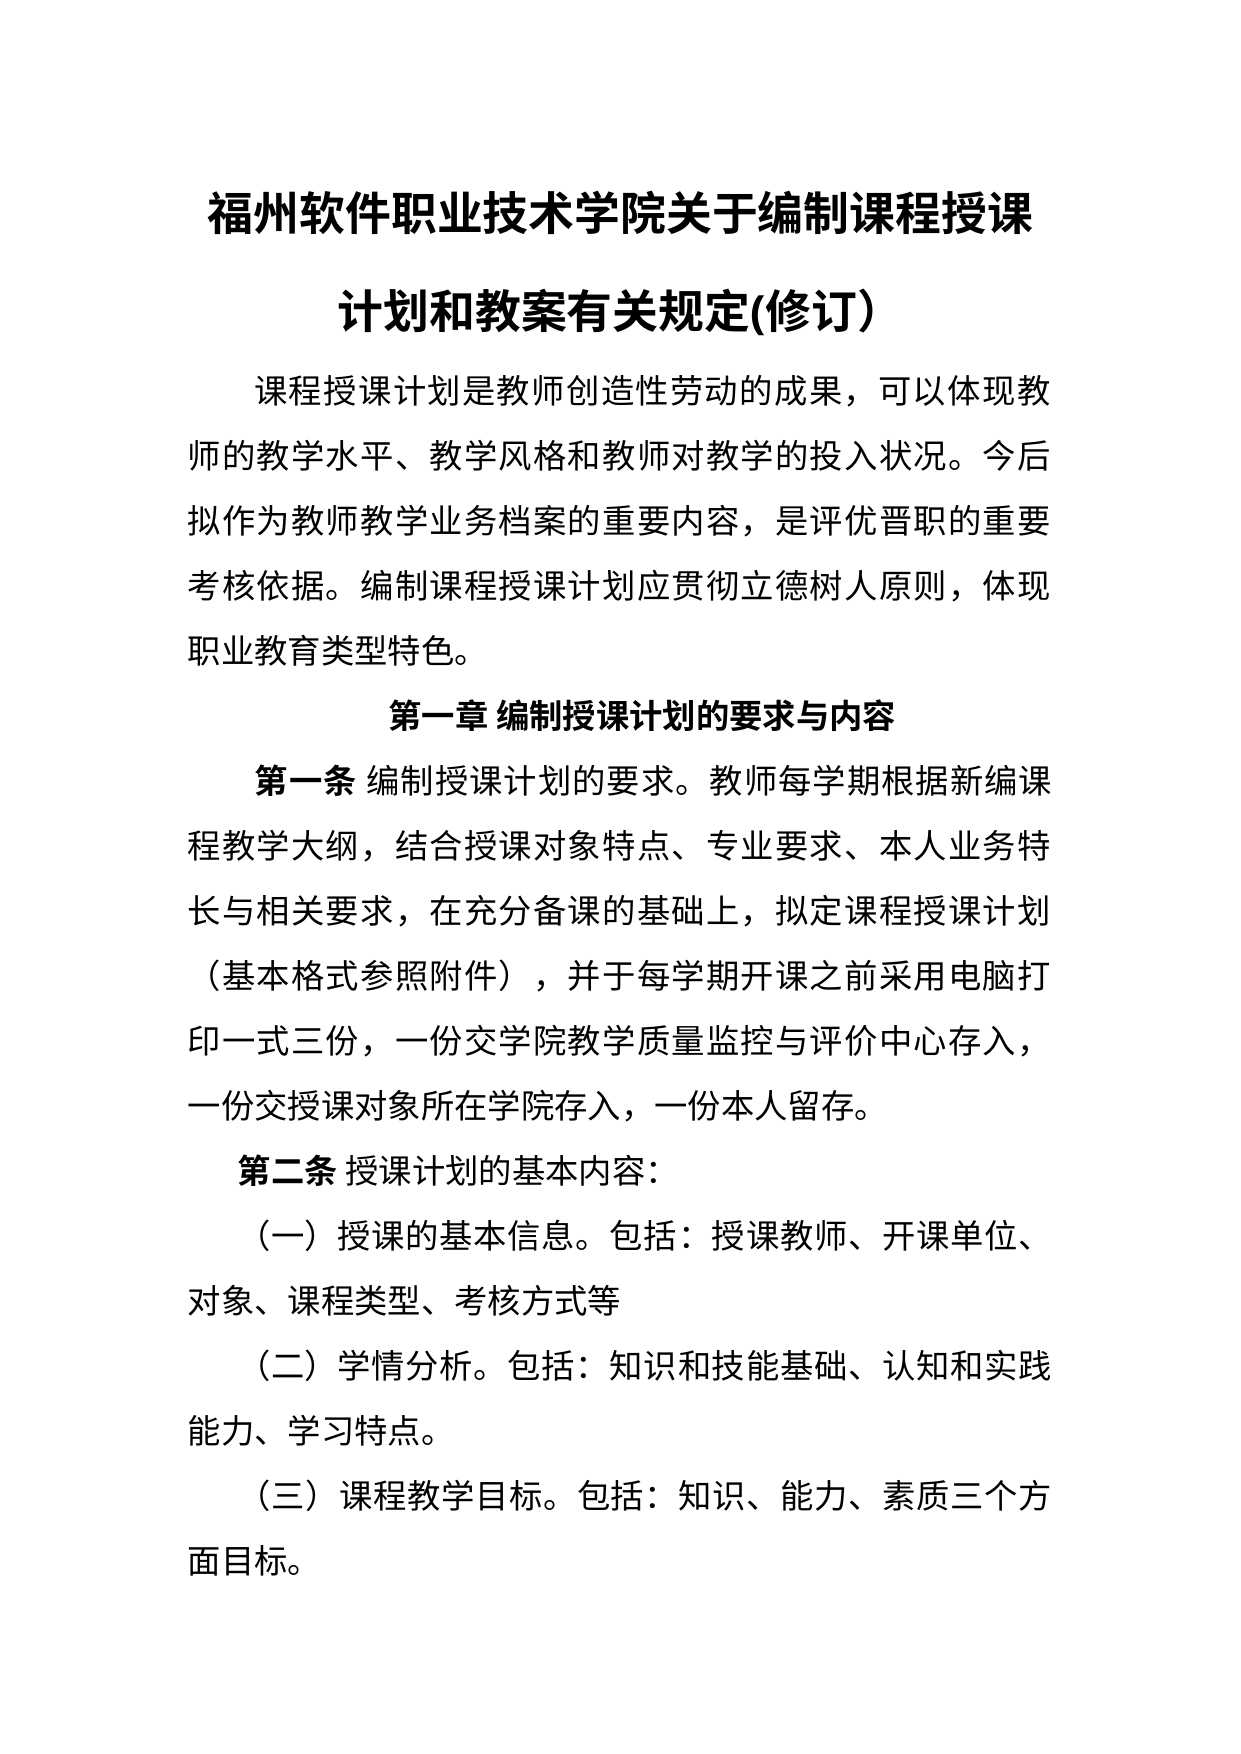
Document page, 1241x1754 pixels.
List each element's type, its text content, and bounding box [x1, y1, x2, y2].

text 课程授课计划是教师创造性劳动的成果，可以体现教师的教学水平、教学风格和教师对教学的投入状况。今后拟作为教师教学业务档案的重要内容，是评优晋职的重要考核依据。编制课程授课计划应贯彻立德树人原则，体现职业教育类型特色。 [187, 357, 1053, 682]
list 学情分析。包括：知识和技能基础、认知和实践能力、学习特点。 [187, 1332, 1053, 1462]
text 第一章 编制授课计划的要求与内容 [187, 682, 1053, 747]
list 授课的基本信息。包括：授课教师、开课单位、对象、课程类型、考核方式等 [187, 1202, 1053, 1332]
text 第一条 编制授课计划的要求。教师每学期根据新编课程教学大纲，结合授课对象特点、专业要求、本人业务特长与相关要求，在充分备课的基础上，拟定课程授课计划（基本格式参照附件），并于每学期开课之前采用电脑打印一式三份，一份交学院教学质量监控与评价中心存入，一份交授课对象所在学院存入，一份本人留存。 [187, 747, 1053, 1137]
text （三）课程教学目标。包括：知识、能力、素质三个方面目标。 [187, 1462, 1053, 1592]
text 福州软件职业技术学院关于编制课程授课计划和教案有关规定(修订） [187, 162, 1053, 357]
text 第二条 授课计划的基本内容： [187, 1137, 1053, 1202]
